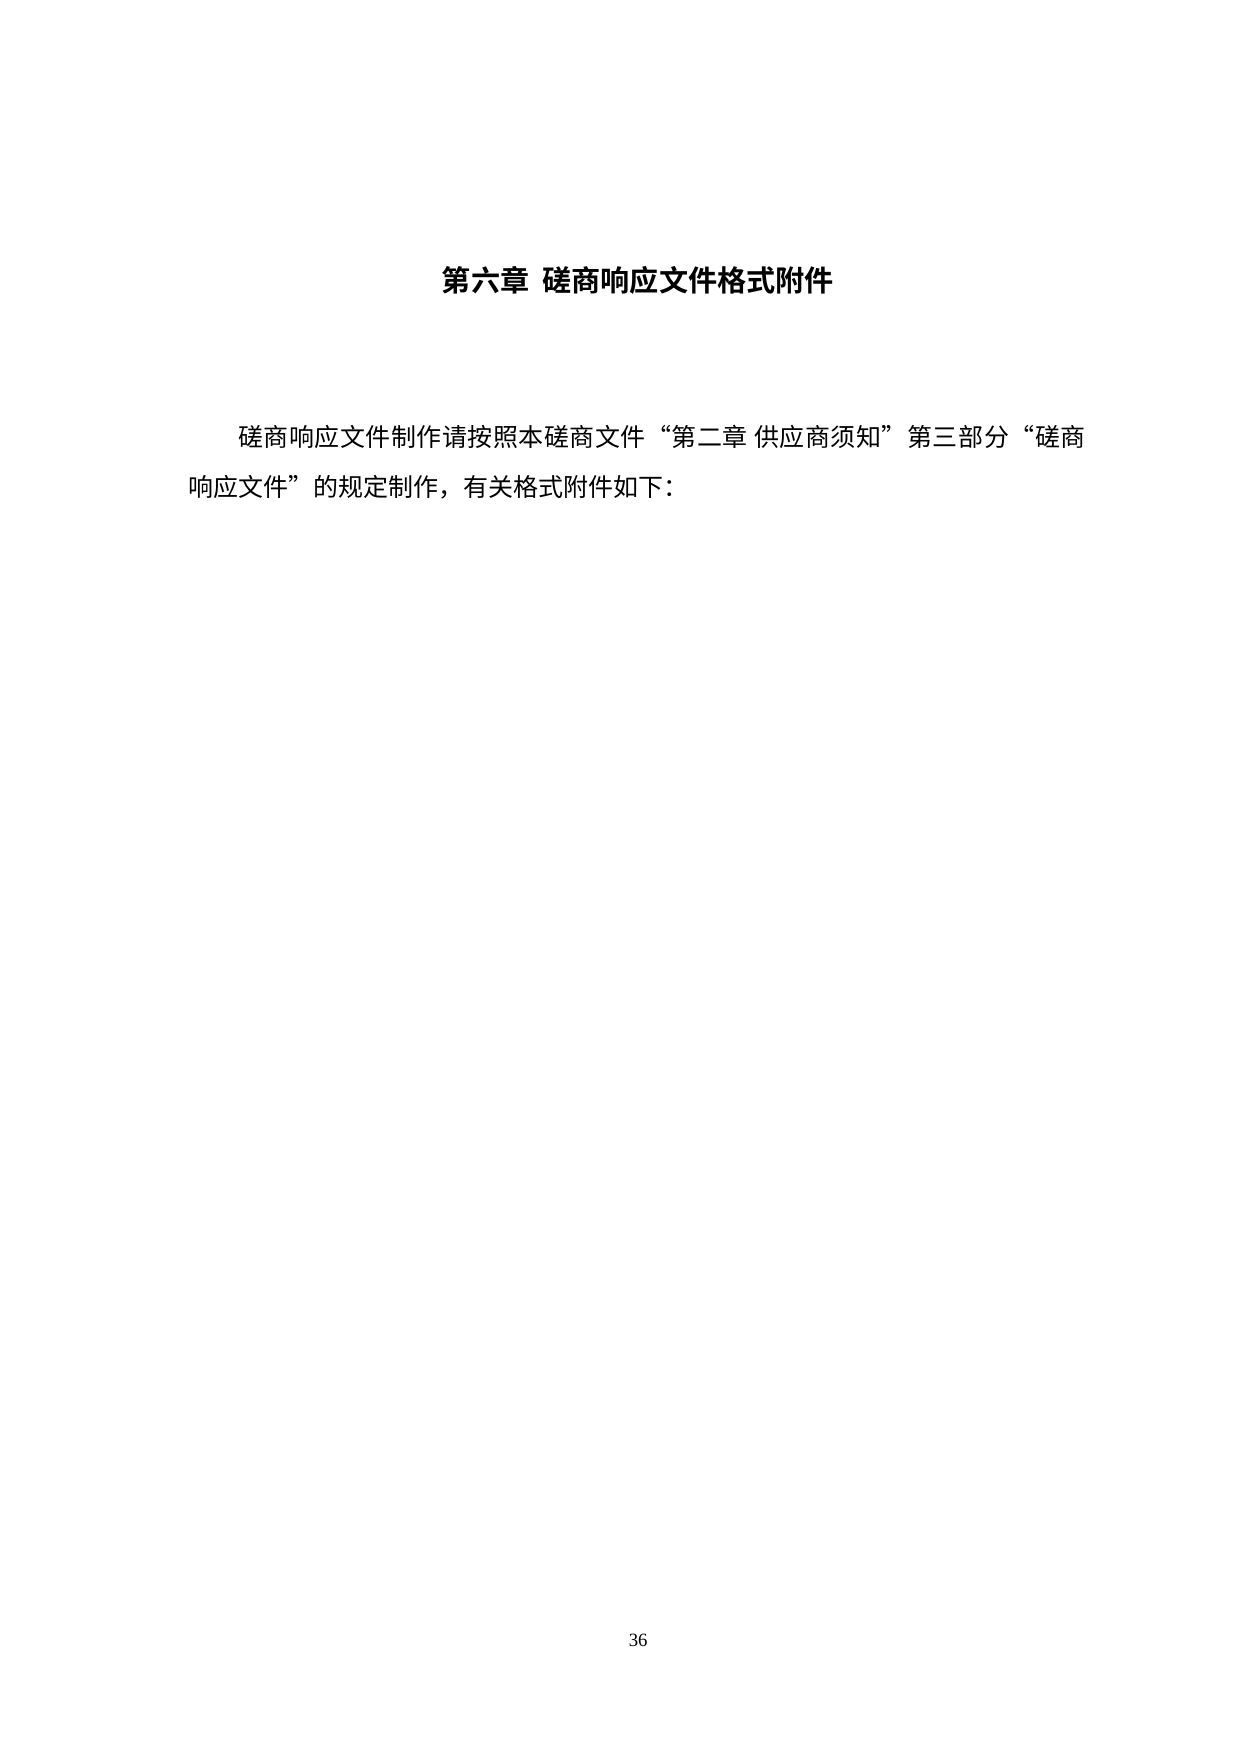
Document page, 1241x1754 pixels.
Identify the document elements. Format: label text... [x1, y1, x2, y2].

subtitle 第六章 磋商响应文件格式附件 [188, 246, 1088, 312]
text 磋商响应文件制作请按照本磋商文件“第二章 供应商须知”第三部分“磋商响应文件”的规定制作，有关格式附件如下： [188, 406, 1088, 506]
